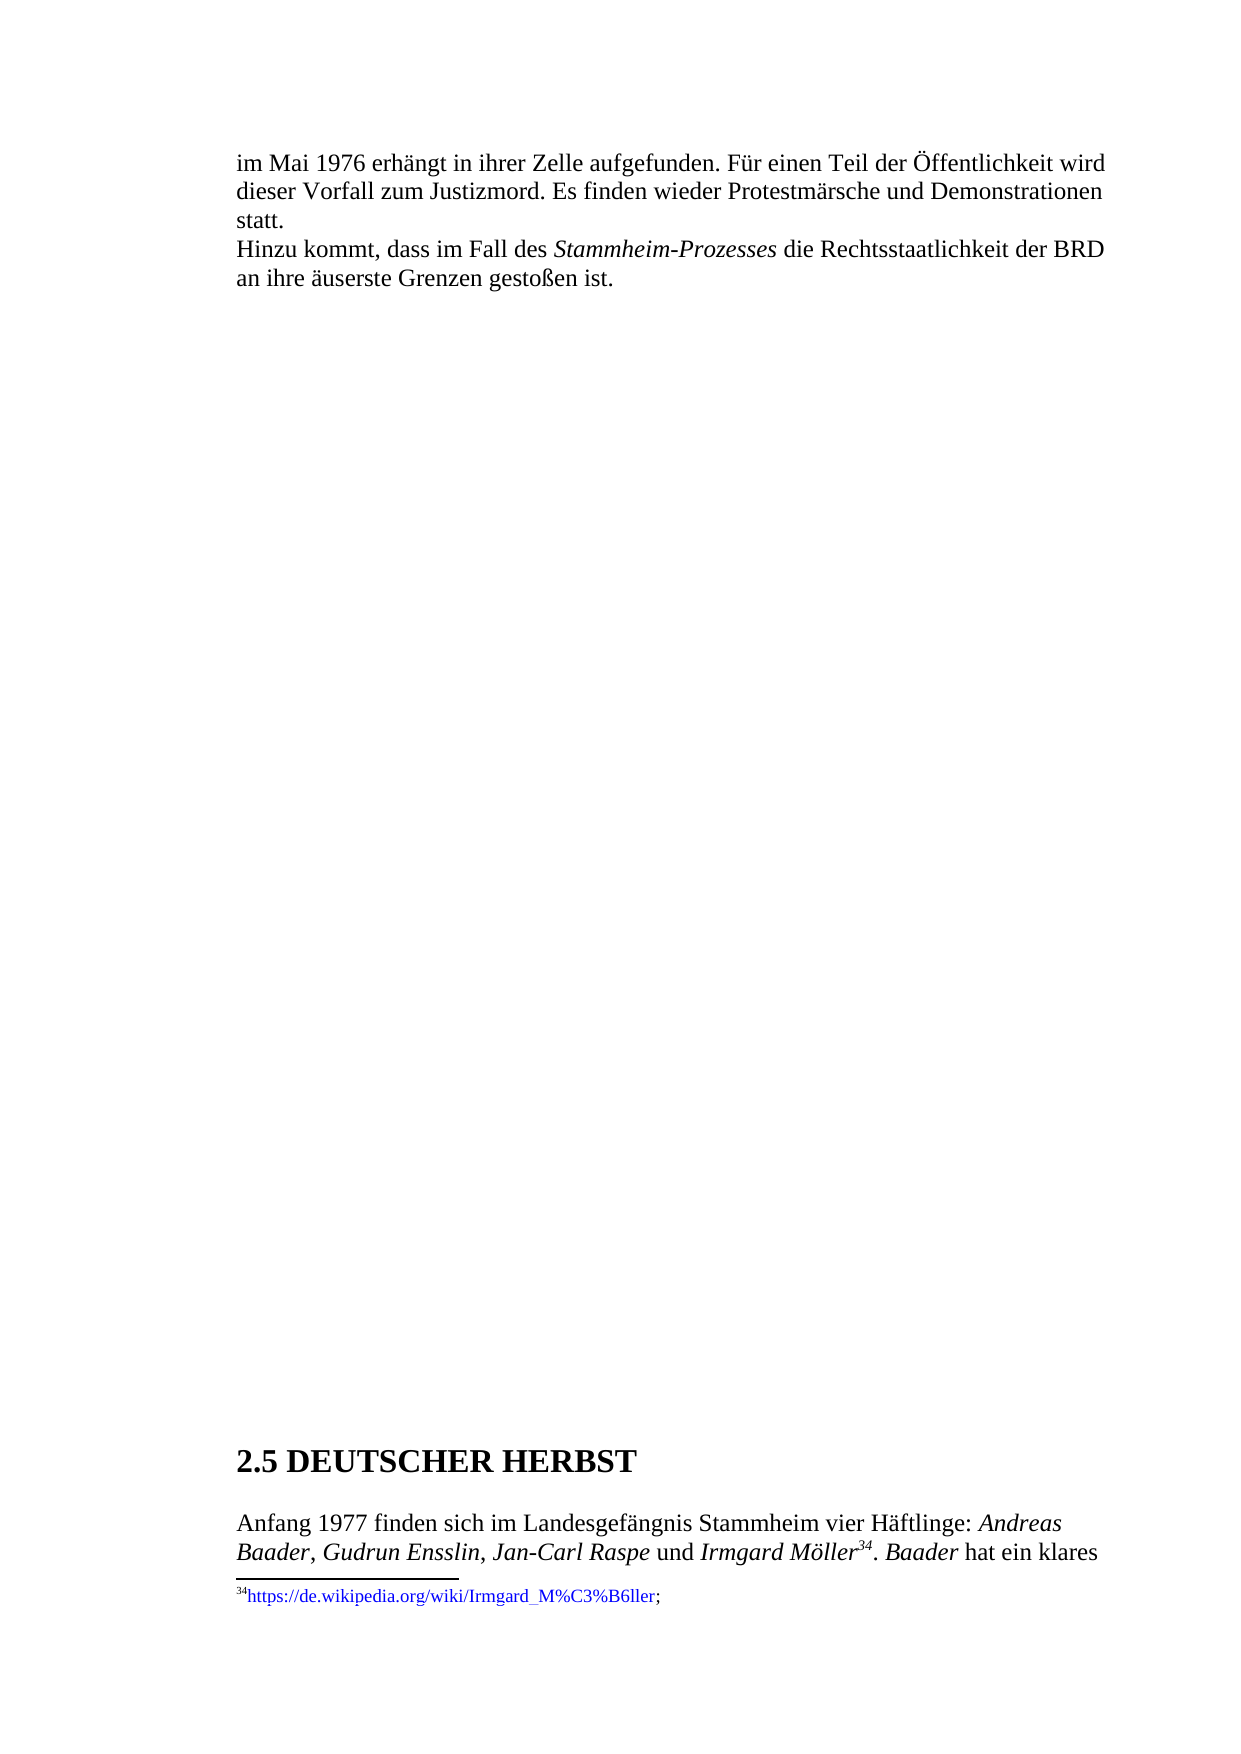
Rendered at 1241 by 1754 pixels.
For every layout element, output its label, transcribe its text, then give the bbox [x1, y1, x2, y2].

text 2.5 DEUTSCHER HERBST [236, 1441, 1122, 1480]
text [236, 1508, 1122, 1566]
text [236, 148, 1122, 234]
text Hinzu kommt, dass im Fall des Stammheim-Prozesses die Rechtsstaatlichkeit der BRD an ihre äuserste Grenzen gestoßen ist. [236, 234, 1122, 291]
